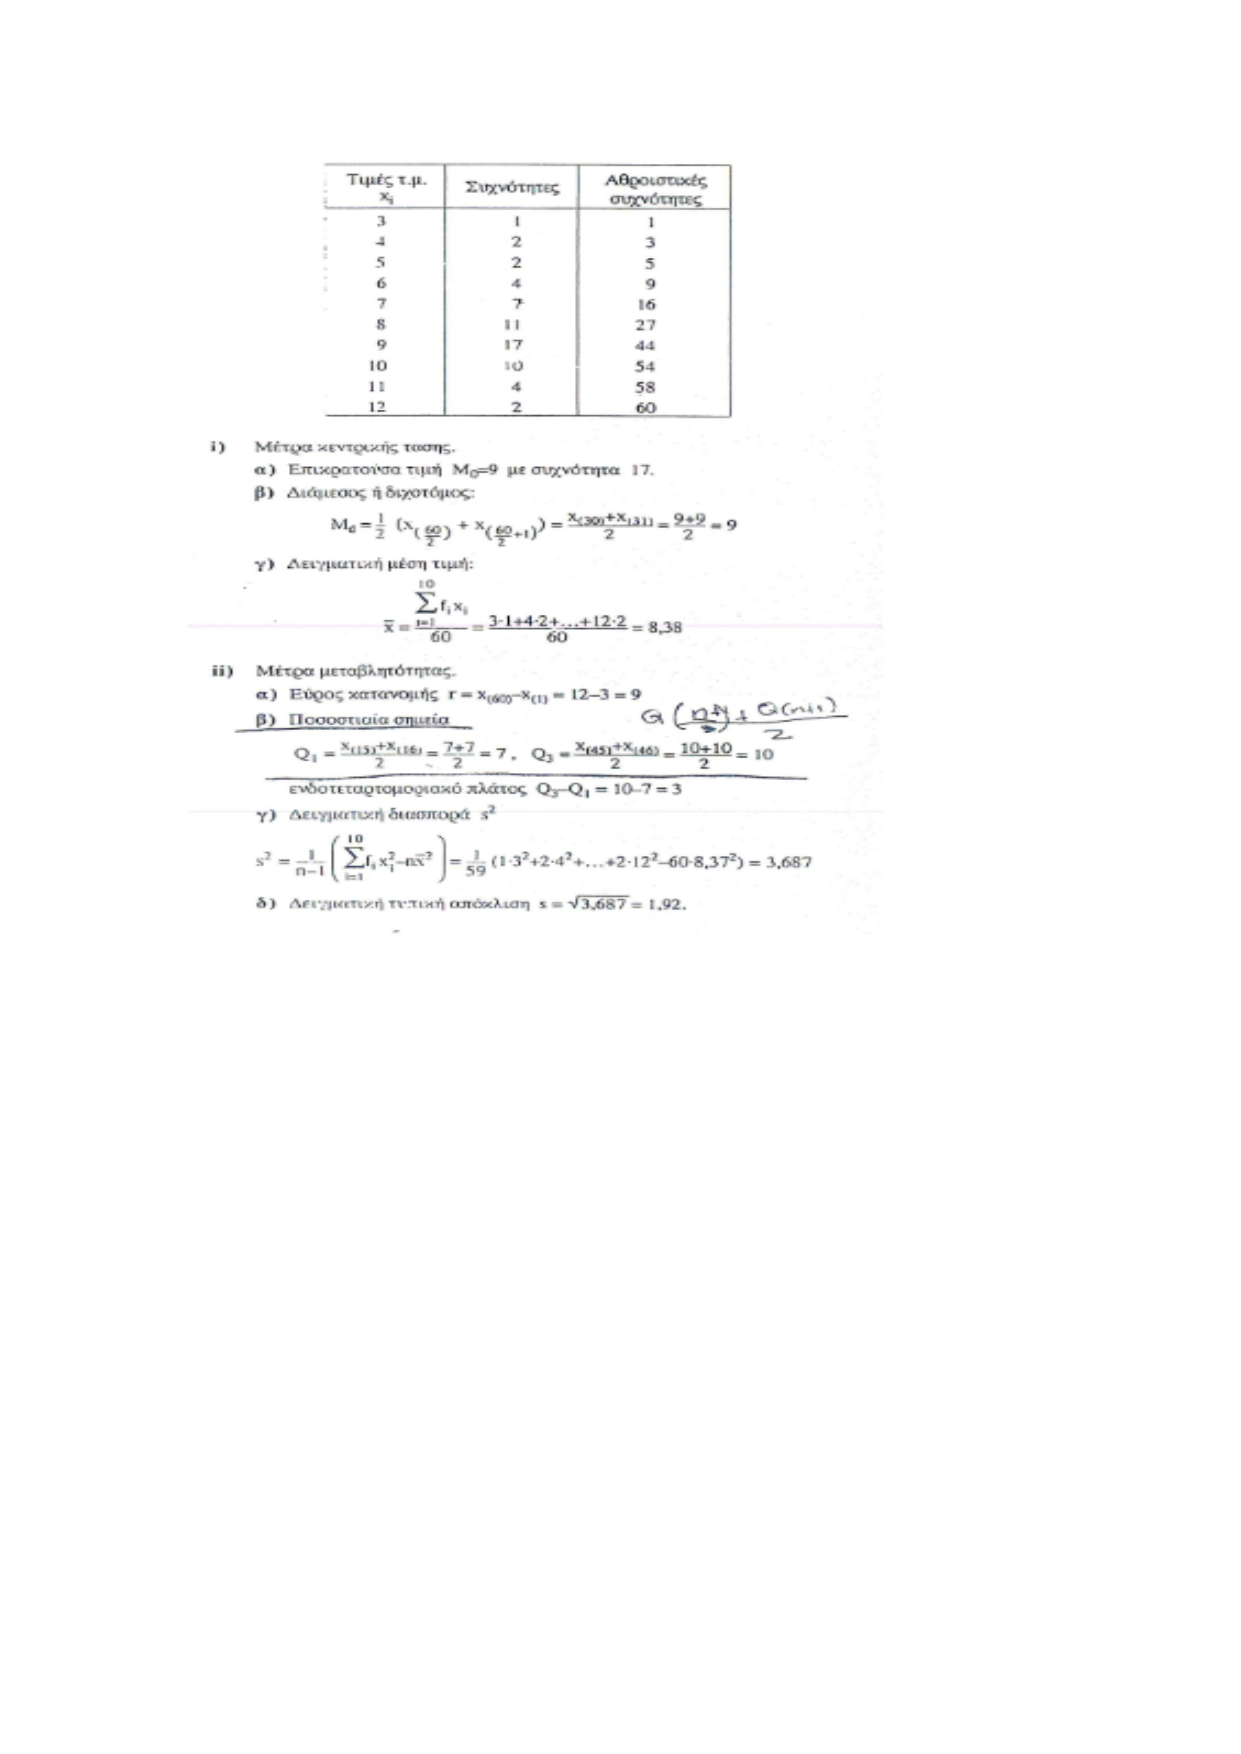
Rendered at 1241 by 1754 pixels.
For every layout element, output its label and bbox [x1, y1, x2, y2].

picture [187, 150, 884, 935]
